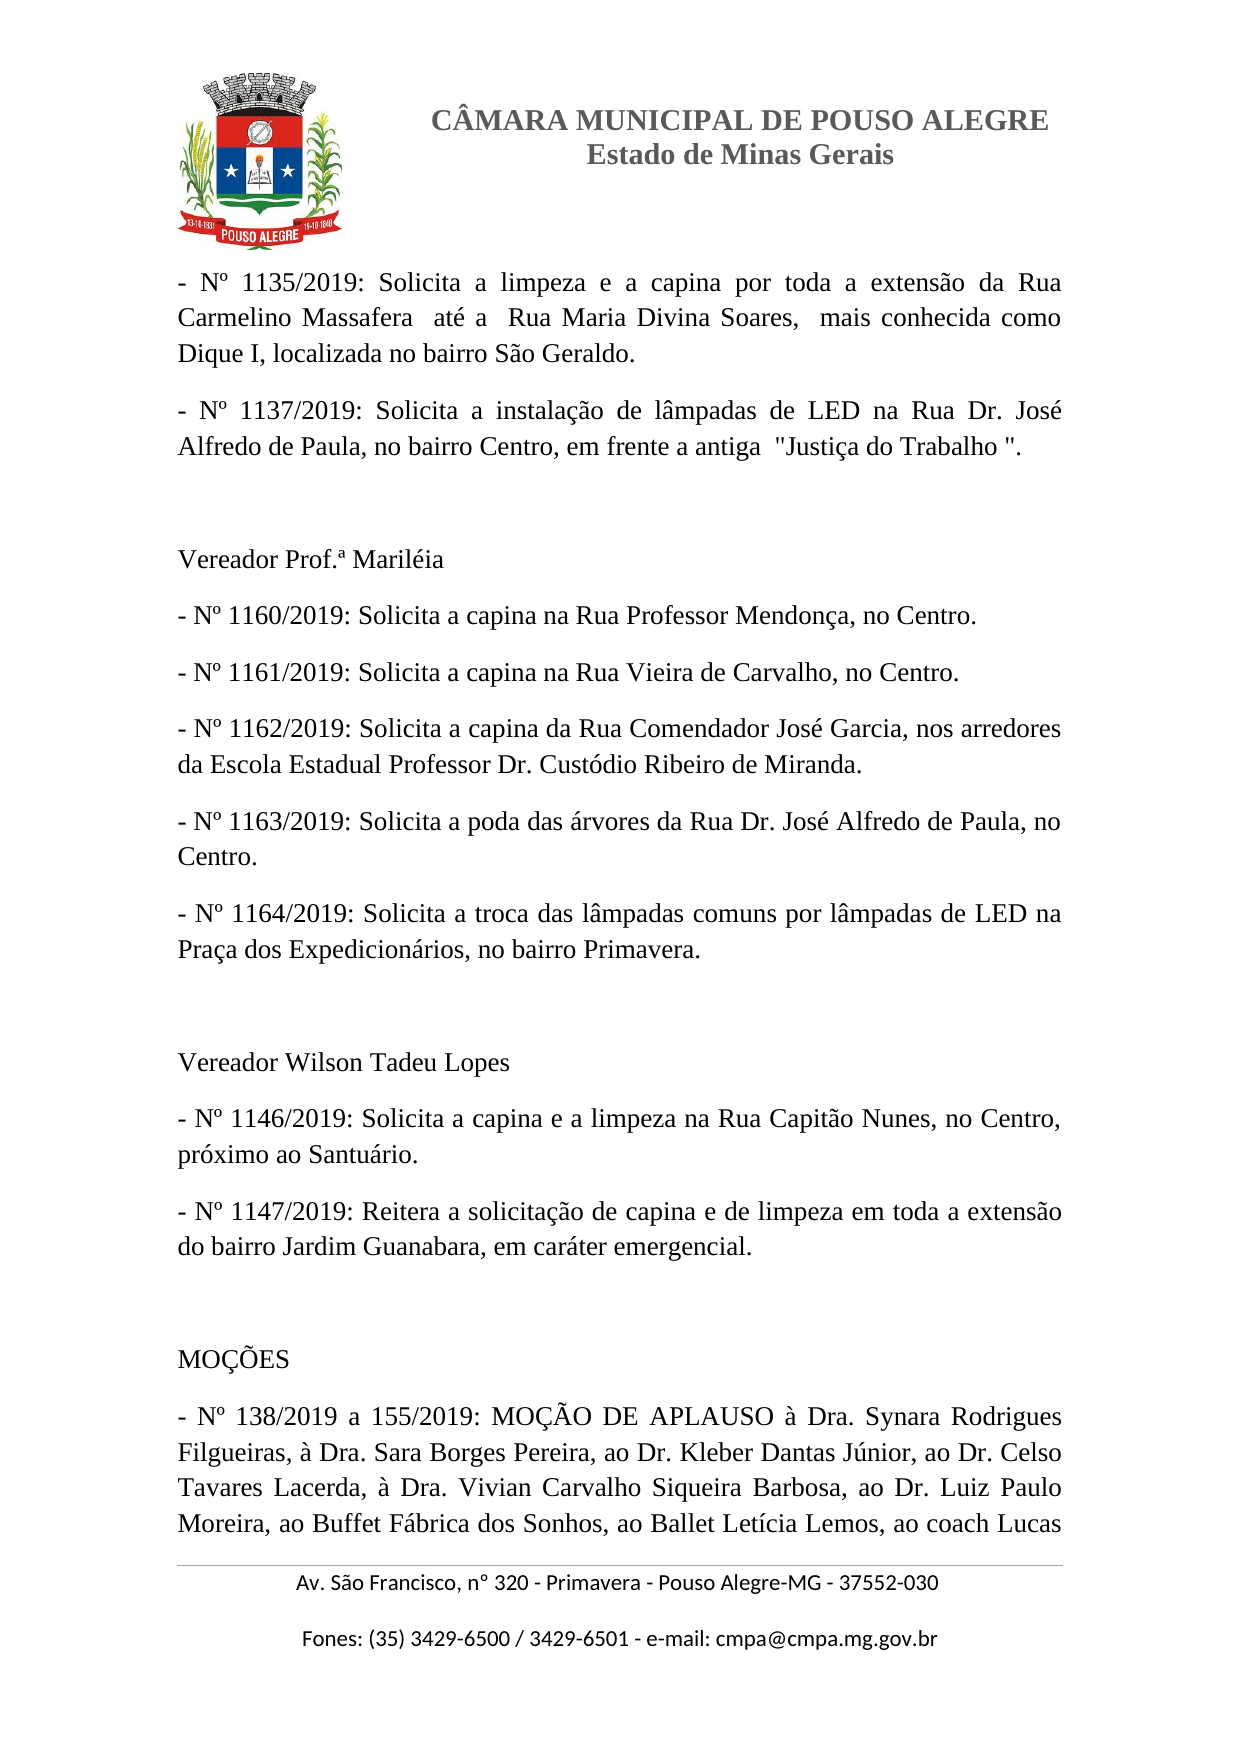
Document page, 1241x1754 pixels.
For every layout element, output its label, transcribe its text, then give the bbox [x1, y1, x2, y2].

text - Nº 1137/2019: Solicita a instalação de lâmpadas de LED na Rua Dr. José Alfredo de Paula, no bairro Centro, em frente a antiga "Justiça do Trabalho ". [177, 394, 1063, 461]
text - Nº 1135/2019: Solicita a limpeza e a capina por toda a extensão da Rua Carmelino Massafera até a Rua Maria Divina Soares, mais conhecida como Dique I, localizada no bairro São Geraldo. [177, 266, 1063, 368]
picture [177, 73, 342, 250]
text - Nº 1146/2019: Solicita a capina e a limpeza na Rua Capitão Nunes, no Centro, próximo ao Santuário. [177, 1102, 1063, 1169]
text - Nº 1162/2019: Solicita a capina da Rua Comendador José Garcia, nos arredores da Escola Estadual Professor Dr. Custódio Ribeiro de Miranda. [177, 712, 1063, 779]
text Vereador Wilson Tadeu Lopes [177, 1046, 1063, 1077]
text - Nº 1161/2019: Solicita a capina na Rua Vieira de Carvalho, no Centro. [177, 656, 1063, 687]
text - Nº 1160/2019: Solicita a capina na Rua Professor Mendonça, no Centro. [177, 599, 1063, 630]
text - Nº 1147/2019: Reitera a solicitação de capina e de limpeza em toda a extensão do bairro Jardim Guanabara, em caráter emergencial. [177, 1195, 1063, 1262]
text - Nº 1164/2019: Solicita a troca das lâmpadas comuns por lâmpadas de LED na Praça dos Expedicionários, no bairro Primavera. [177, 897, 1063, 964]
text - Nº 1163/2019: Solicita a poda das árvores da Rua Dr. José Alfredo de Paula, no Centro. [177, 805, 1063, 872]
text MOÇÕES [177, 1343, 1063, 1375]
text Vereador Prof.ª Mariléia [177, 543, 1063, 574]
